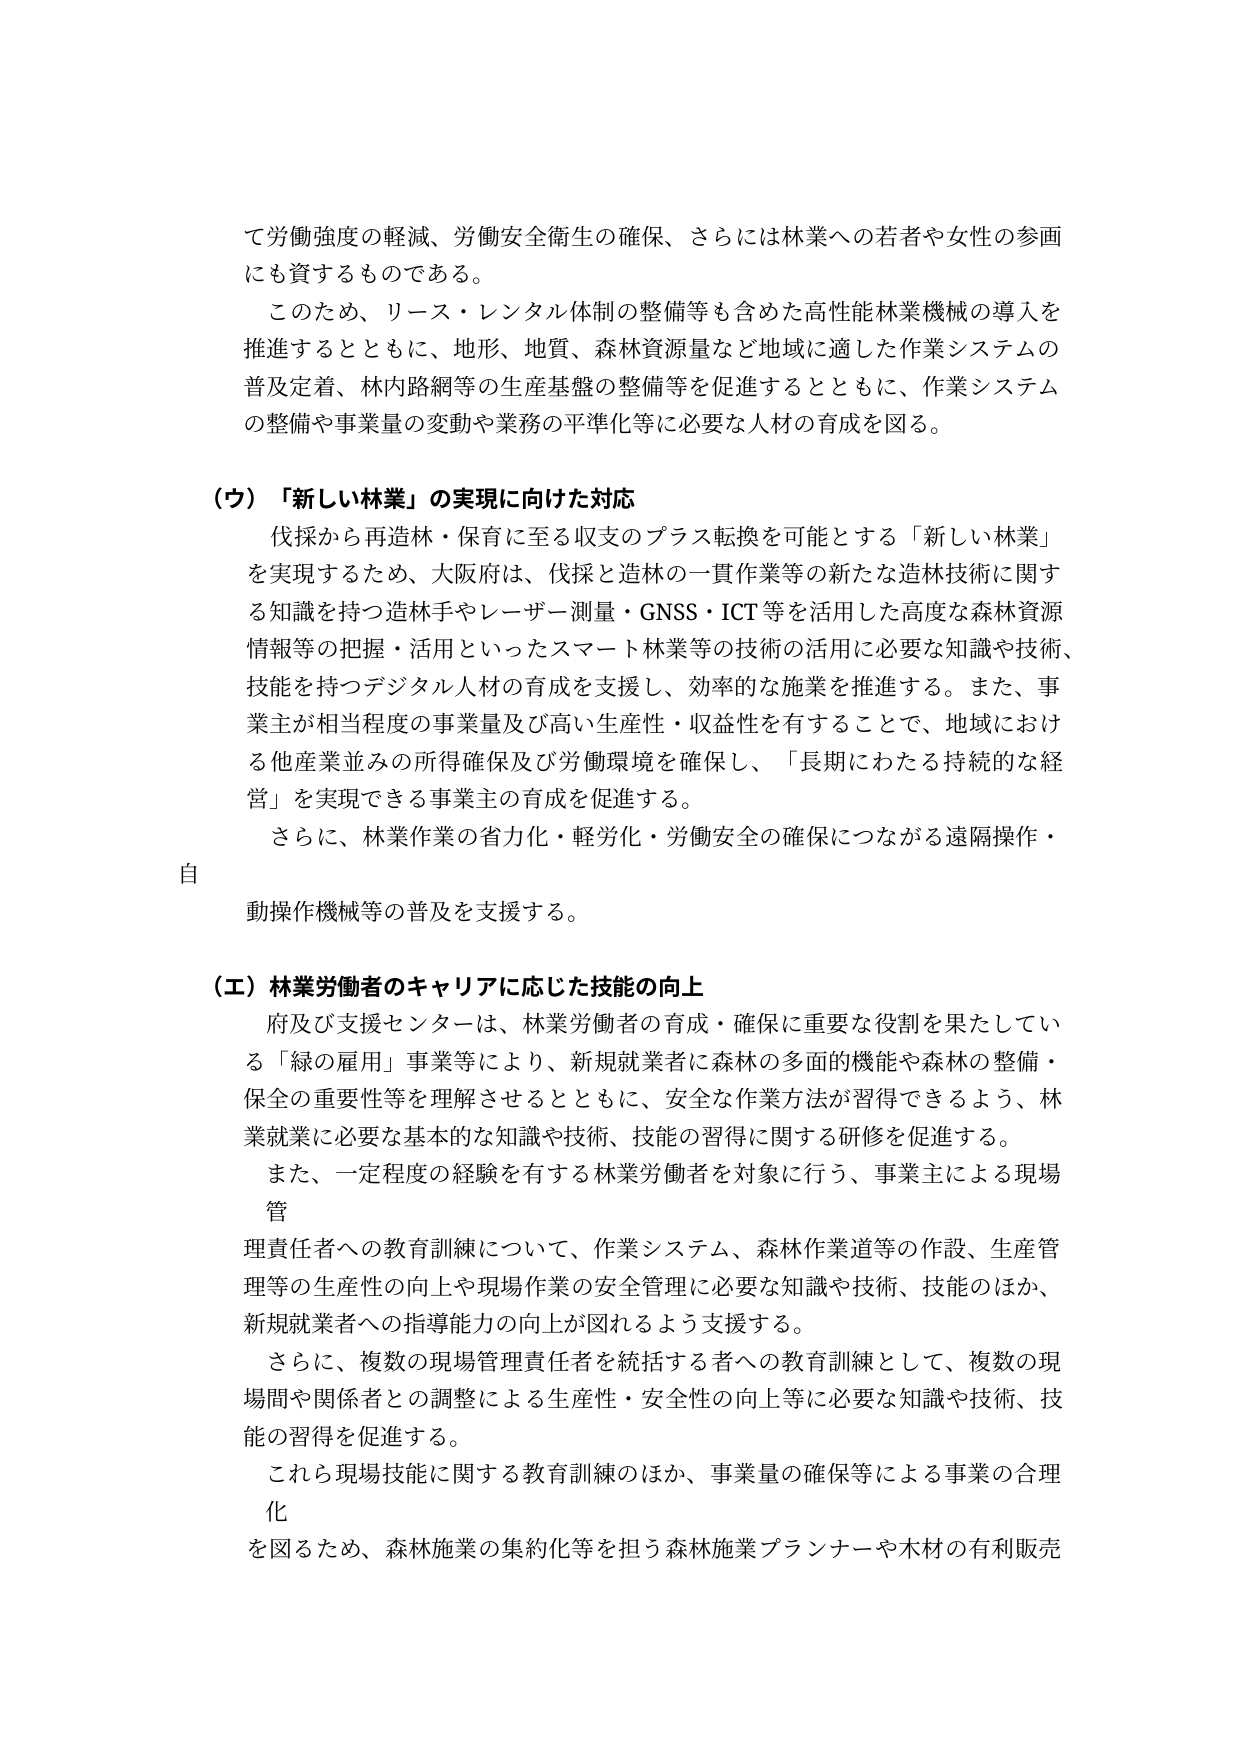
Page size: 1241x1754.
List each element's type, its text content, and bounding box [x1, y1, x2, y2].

text （エ）林業労働者のキャリアに応じた技能の向上 [177, 967, 1063, 1004]
text さらに、複数の現場管理責任者を統括する者への教育訓練として、複数の現場間や関係者との調整による生産性・安全性の向上等に必要な知識や技術、技能の習得を促進する。 [243, 1342, 1063, 1454]
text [177, 1529, 1063, 1567]
text 府及び支援センターは、林業労働者の育成・確保に重要な役割を果たしている「緑の雇用」事業等により、新規就業者に森林の多面的機能や森林の整備・保全の重要性等を理解させるとともに、安全な作業方法が習得できるよう、林業就業に必要な基本的な知識や技術、技能の習得に関する研修を促進する。 [243, 1004, 1063, 1154]
text また、一定程度の経験を有する林業労働者を対象に行う、事業主による現場管 [265, 1154, 1063, 1229]
text （ウ）「新しい林業」の実現に向けた対応 [177, 479, 1063, 517]
text これら現場技能に関する教育訓練のほか、事業量の確保等による事業の合理化 [265, 1454, 1063, 1529]
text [243, 217, 1063, 292]
text 動操作機械等の普及を支援する。 [177, 892, 1063, 929]
text 伐採から再造林・保育に至る収支のプラス転換を可能とする「新しい林業」を実現するため、大阪府は、伐採と造林の一貫作業等の新たな造林技術に関する知識を持つ造林手やレーザー測量・GNSS・ICT等を活用した高度な森林資源情報等の把握・活用といったスマート林業等の技術の活用に必要な知識や技術、技能を持つデジタル人材の育成を支援し、効率的な施業を推進する。また、事業主が相当程度の事業量及び高い生産性・収益性を有することで、地域における他産業並みの所得確保及び労働環境を確保し、「長期にわたる持続的な経営」を実現できる事業主の育成を促進する。 [177, 517, 1063, 817]
text さらに、林業作業の省力化・軽労化・労働安全の確保につながる遠隔操作・自 [177, 817, 1063, 892]
text 理責任者への教育訓練について、作業システム、森林作業道等の作設、生産管理等の生産性の向上や現場作業の安全管理に必要な知識や技術、技能のほか、新規就業者への指導能力の向上が図れるよう支援する。 [243, 1229, 1063, 1342]
text このため、リース・レンタル体制の整備等も含めた高性能林業機械の導入を推進するとともに、地形、地質、森林資源量など地域に適した作業システムの普及定着、林内路網等の生産基盤の整備等を促進するとともに、作業システムの整備や事業量の変動や業務の平準化等に必要な人材の育成を図る。 [243, 292, 1063, 442]
